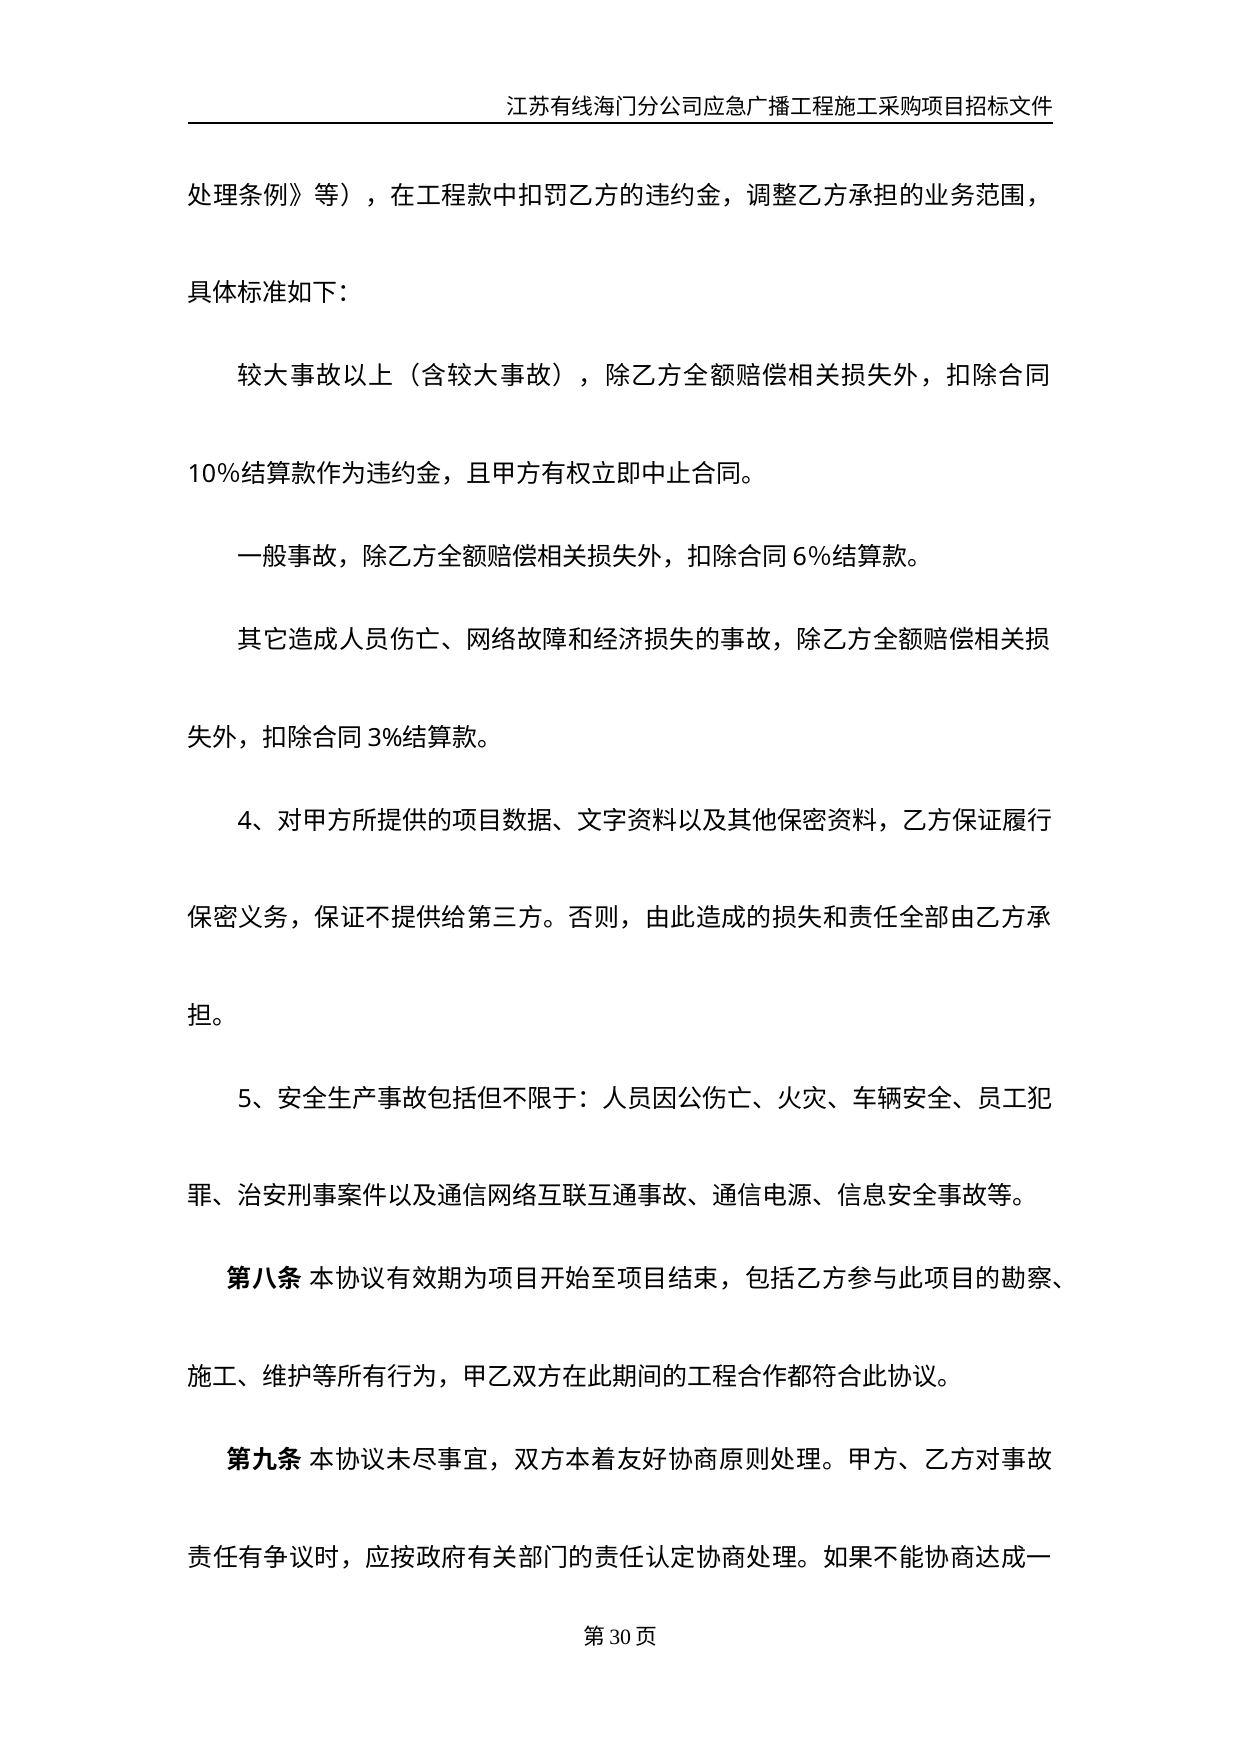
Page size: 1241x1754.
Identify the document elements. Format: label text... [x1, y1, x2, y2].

text 较大事故以上（含较大事故），除乙方全额赔偿相关损失外，扣除合同10％结算款作为违约金，且甲方有权立即中止合同。 [187, 341, 1053, 504]
text 第八条 本协议有效期为项目开始至项目结束，包括乙方参与此项目的勘察、施工、维护等所有行为，甲乙双方在此期间的工程合作都符合此协议。 [187, 1244, 1053, 1407]
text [187, 161, 1053, 323]
text 4、对甲方所提供的项目数据、文字资料以及其他保密资料，乙方保证履行保密义务，保证不提供给第三方。否则，由此造成的损失和责任全部由乙方承担。 [187, 786, 1053, 1046]
text 其它造成人员伤亡、网络故障和经济损失的事故，除乙方全额赔偿相关损失外，扣除合同3%结算款。 [187, 605, 1053, 768]
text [187, 1425, 1053, 1588]
text 5、安全生产事故包括但不限于：人员因公伤亡、火灾、车辆安全、员工犯罪、治安刑事案件以及通信网络互联互通事故、通信电源、信息安全事故等。 [187, 1064, 1053, 1226]
text 一般事故，除乙方全额赔偿相关损失外，扣除合同6％结算款。 [187, 522, 1053, 587]
